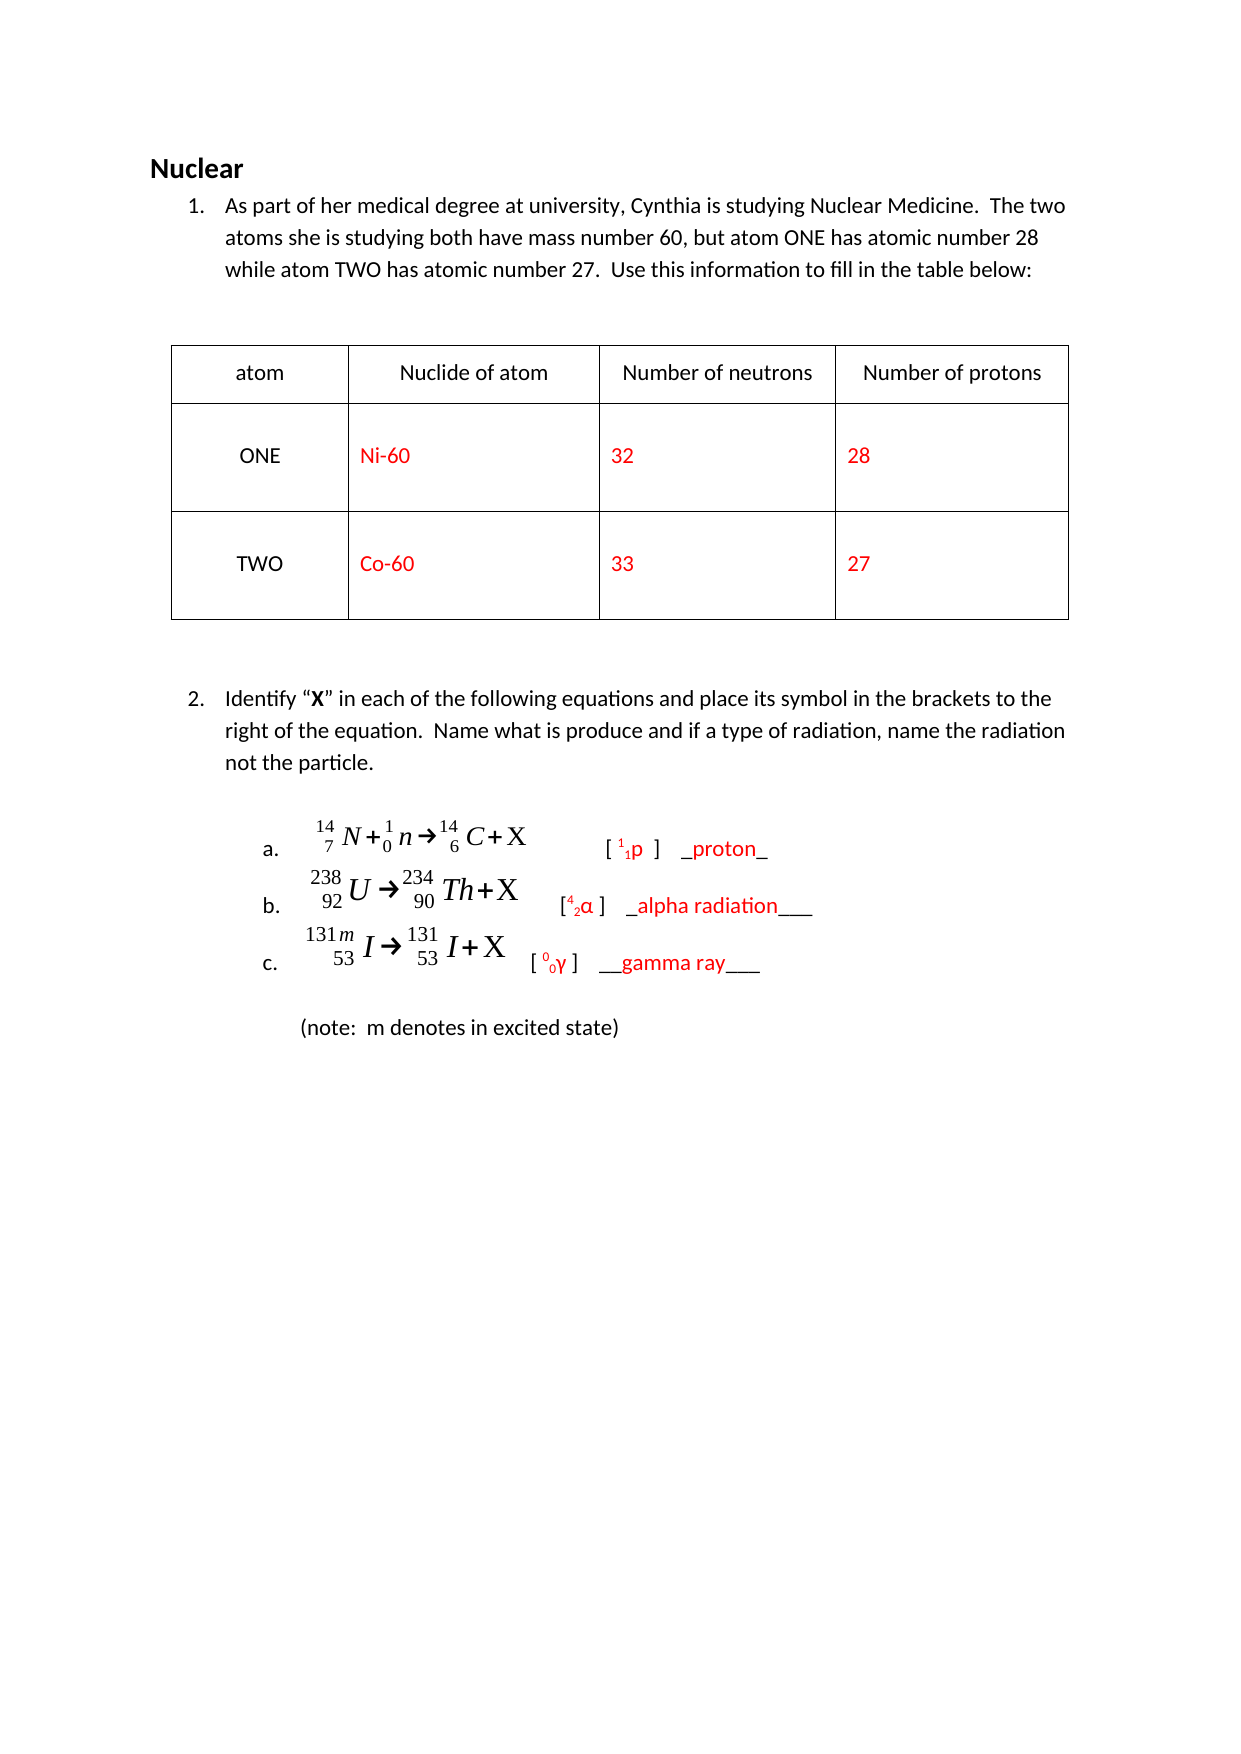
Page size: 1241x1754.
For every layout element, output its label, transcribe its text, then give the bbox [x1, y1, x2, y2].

table_header Number of neutrons [600, 346, 835, 403]
list As part of her medical degree at university, Cynthia is studying Nuclear Medicine. The two atoms she is studying both have mass number 60, but atom ONE has atomic number 28 while atom TWO has atomic number 27. Use this information to fill in the table below: [187, 191, 1090, 283]
table_cell 33 [600, 512, 835, 618]
table_cell TWO [172, 512, 348, 618]
table_header Nuclide of atom [349, 346, 599, 403]
table_cell 27 [836, 512, 1068, 618]
table_header Number of protons [836, 346, 1068, 403]
list [ 00γ ] __gamma ray___ (note: m denotes in excited state) [262, 923, 1090, 1041]
title Nuclear [150, 150, 1090, 186]
table_cell 28 [836, 404, 1068, 511]
list Identify “X” in each of the following equations and place its symbol in the brackets to the right of the equation. Name what is produce and if a type of radiation, name the radiation not the particle. [187, 684, 1090, 812]
table_cell 32 [600, 404, 835, 511]
table_cell Ni-60 [349, 404, 599, 511]
table_cell ONE [172, 404, 348, 511]
table_header atom [172, 346, 348, 403]
table_cell Co-60 [349, 512, 599, 618]
list [ 11p ] _proton_ [262, 817, 1090, 862]
list [42α ] _alpha radiation___ [262, 866, 1090, 919]
